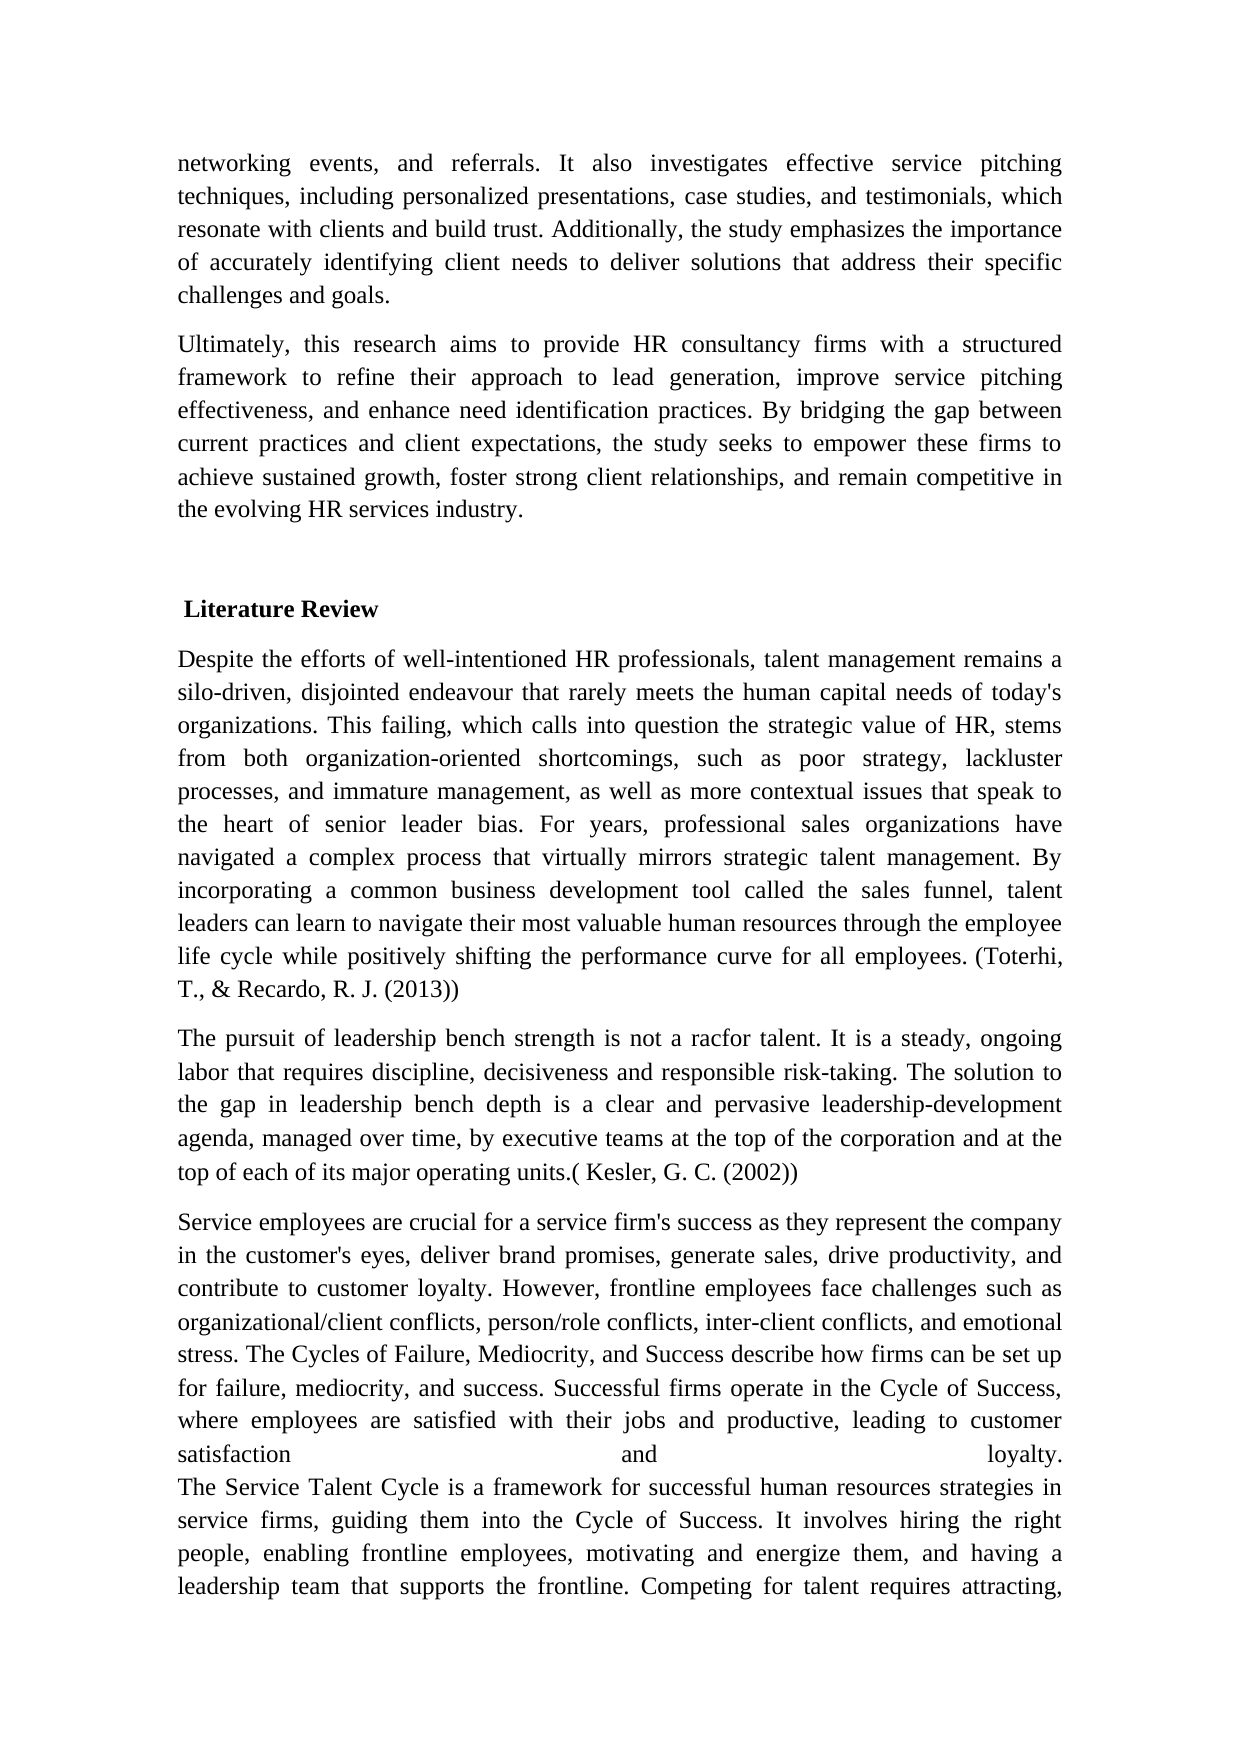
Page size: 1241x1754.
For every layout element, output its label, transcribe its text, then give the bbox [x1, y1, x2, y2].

text Ultimately, this research aims to provide HR consultancy firms with a structured framework to refine their approach to lead generation, improve service pitching effectiveness, and enhance need identification practices. By bridging the gap between current practices and client expectations, the study seeks to empower these firms to achieve sustained growth, foster strong client relationships, and remain competitive in the evolving HR services industry. [177, 329, 1063, 523]
text Literature Review [177, 594, 1063, 623]
text The pursuit of leadership bench strength is not a racfor talent. It is a steady, ongoing labor that requires discipline, decisiveness and responsible risk-taking. The solution to the gap in leadership bench depth is a clear and pervasive leadership-development agenda, managed over time, by executive teams at the top of the corporation and at the top of each of its major operating units.( Kesler, G. C. (2002)) [177, 1023, 1063, 1186]
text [177, 1207, 1063, 1599]
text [177, 148, 1063, 308]
text Despite the efforts of well-intentioned HR professionals, talent management remains a silo-driven, disjointed endeavour that rarely meets the human capital needs of today's organizations. This failing, which calls into question the strategic value of HR, stems from both organization-oriented shortcomings, such as poor strategy, lackluster processes, and immature management, as well as more contextual issues that speak to the heart of senior leader bias. For years, professional sales organizations have navigated a complex process that virtually mirrors strategic talent management. By incorporating a common business development tool called the sales funnel, talent leaders can learn to navigate their most valuable human resources through the employee life cycle while positively shifting the performance curve for all employees. (Toterhi, T., & Recardo, R. J. (2013)) [177, 644, 1063, 1003]
